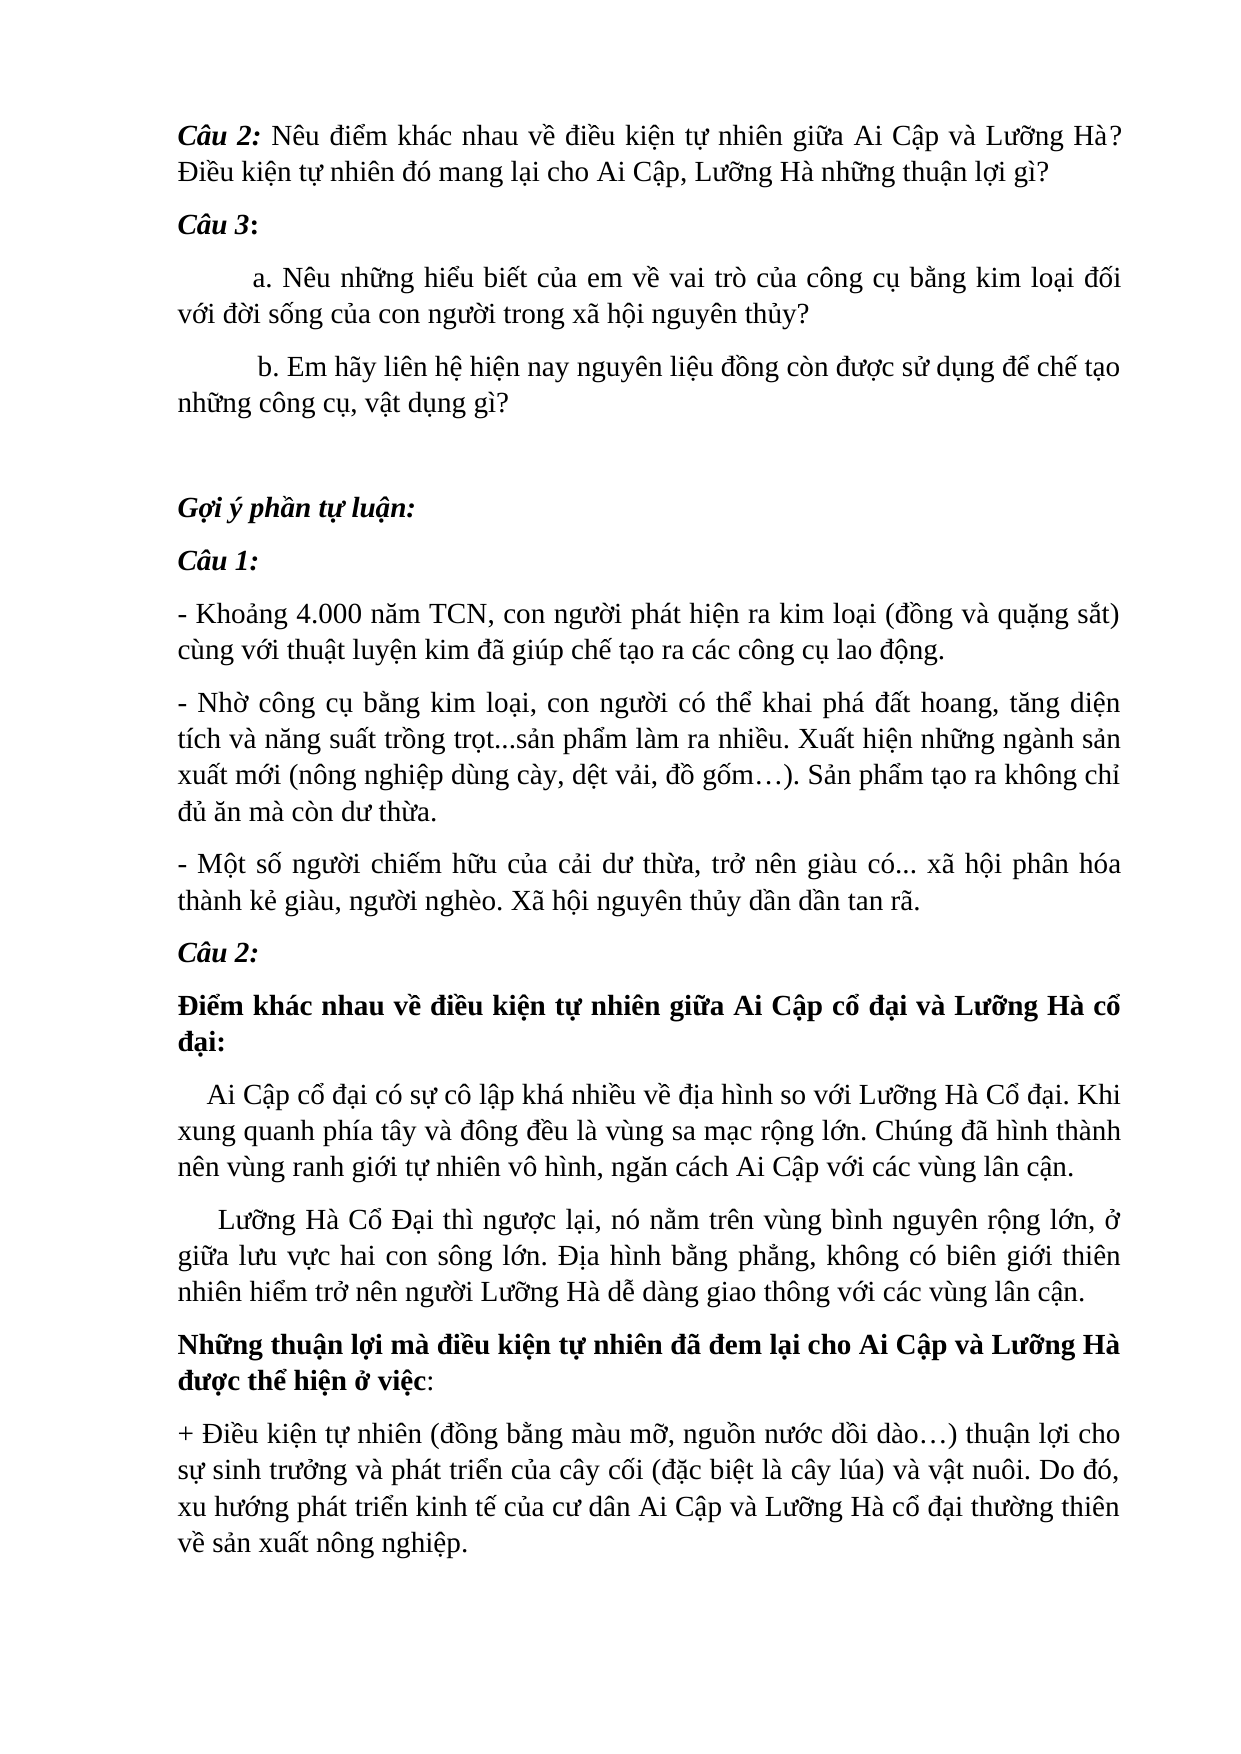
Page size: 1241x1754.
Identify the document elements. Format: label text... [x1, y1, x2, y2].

text Câu 1: [177, 543, 1122, 577]
text b. Em hãy liên hệ hiện nay nguyên liệu đồng còn được sử dụng để chế tạo những công cụ, vật dụng gì? [177, 349, 1122, 418]
text Câu 2: [177, 935, 1122, 969]
text Câu 3: [177, 207, 1122, 241]
text - Một số người chiếm hữu của cải dư thừa, trở nên giàu có... xã hội phân hóa thành kẻ giàu, người nghèo. Xã hội nguyên thủy dần dần tan rã. [177, 846, 1122, 916]
text Câu 2: Nêu điểm khác nhau về điều kiện tự nhiên giữa Ai Cập và Lưỡng Hà? Điều kiện tự nhiên đó mang lại cho Ai Cập, Lưỡng Hà những thuận lợi gì? [177, 118, 1122, 188]
text + Điều kiện tự nhiên (đồng bằng màu mỡ, nguồn nước dồi dào…) thuận lợi cho sự sinh trưởng và phát triển của cây cối (đặc biệt là cây lúa) và vật nuôi. Do đó, xu hướng phát triển kinh tế của cư dân Ai Cập và Lưỡng Hà cổ đại thường thiên về sản xuất nông nghiệp. [177, 1416, 1122, 1558]
text a. Nêu những hiểu biết của em về vai trò của công cụ bằng kim loại đối với đời sống của con người trong xã hội nguyên thủy? [177, 260, 1122, 329]
text - Khoảng 4.000 năm TCN, con người phát hiện ra kim loại (đồng và quặng sắt) cùng với thuật luyện kim đã giúp chế tạo ra các công cụ lao động. [177, 596, 1122, 666]
text Lưỡng Hà Cổ Đại thì ngược lại, nó nằm trên vùng bình nguyên rộng lớn, ở giữa lưu vực hai con sông lớn. Địa hình bằng phẳng, không có biên giới thiên nhiên hiểm trở nên người Lưỡng Hà dễ dàng giao thông với các vùng lân cận. [177, 1202, 1122, 1308]
text Gợi ý phần tự luận: [177, 491, 1122, 524]
text Ai Cập cổ đại có sự cô lập khá nhiều về địa hình so với Lưỡng Hà Cổ đại. Khi xung quanh phía tây và đông đều là vùng sa mạc rộng lớn. Chúng đã hình thành nên vùng ranh giới tự nhiên vô hình, ngăn cách Ai Cập với các vùng lân cận. [177, 1077, 1122, 1183]
text Điểm khác nhau về điều kiện tự nhiên giữa Ai Cập cổ đại và Lưỡng Hà cổ đại: [177, 988, 1122, 1058]
text - Nhờ công cụ bằng kim loại, con người có thể khai phá đất hoang, tăng diện tích và năng suất trồng trọt...sản phẩm làm ra nhiều. Xuất hiện những ngành sản xuất mới (nông nghiệp dùng cày, dệt vải, đồ gốm…). Sản phẩm tạo ra không chỉ đủ ăn mà còn dư thừa. [177, 685, 1122, 827]
text Những thuận lợi mà điều kiện tự nhiên đã đem lại cho Ai Cập và Lưỡng Hà được thể hiện ở việc: [177, 1327, 1122, 1397]
